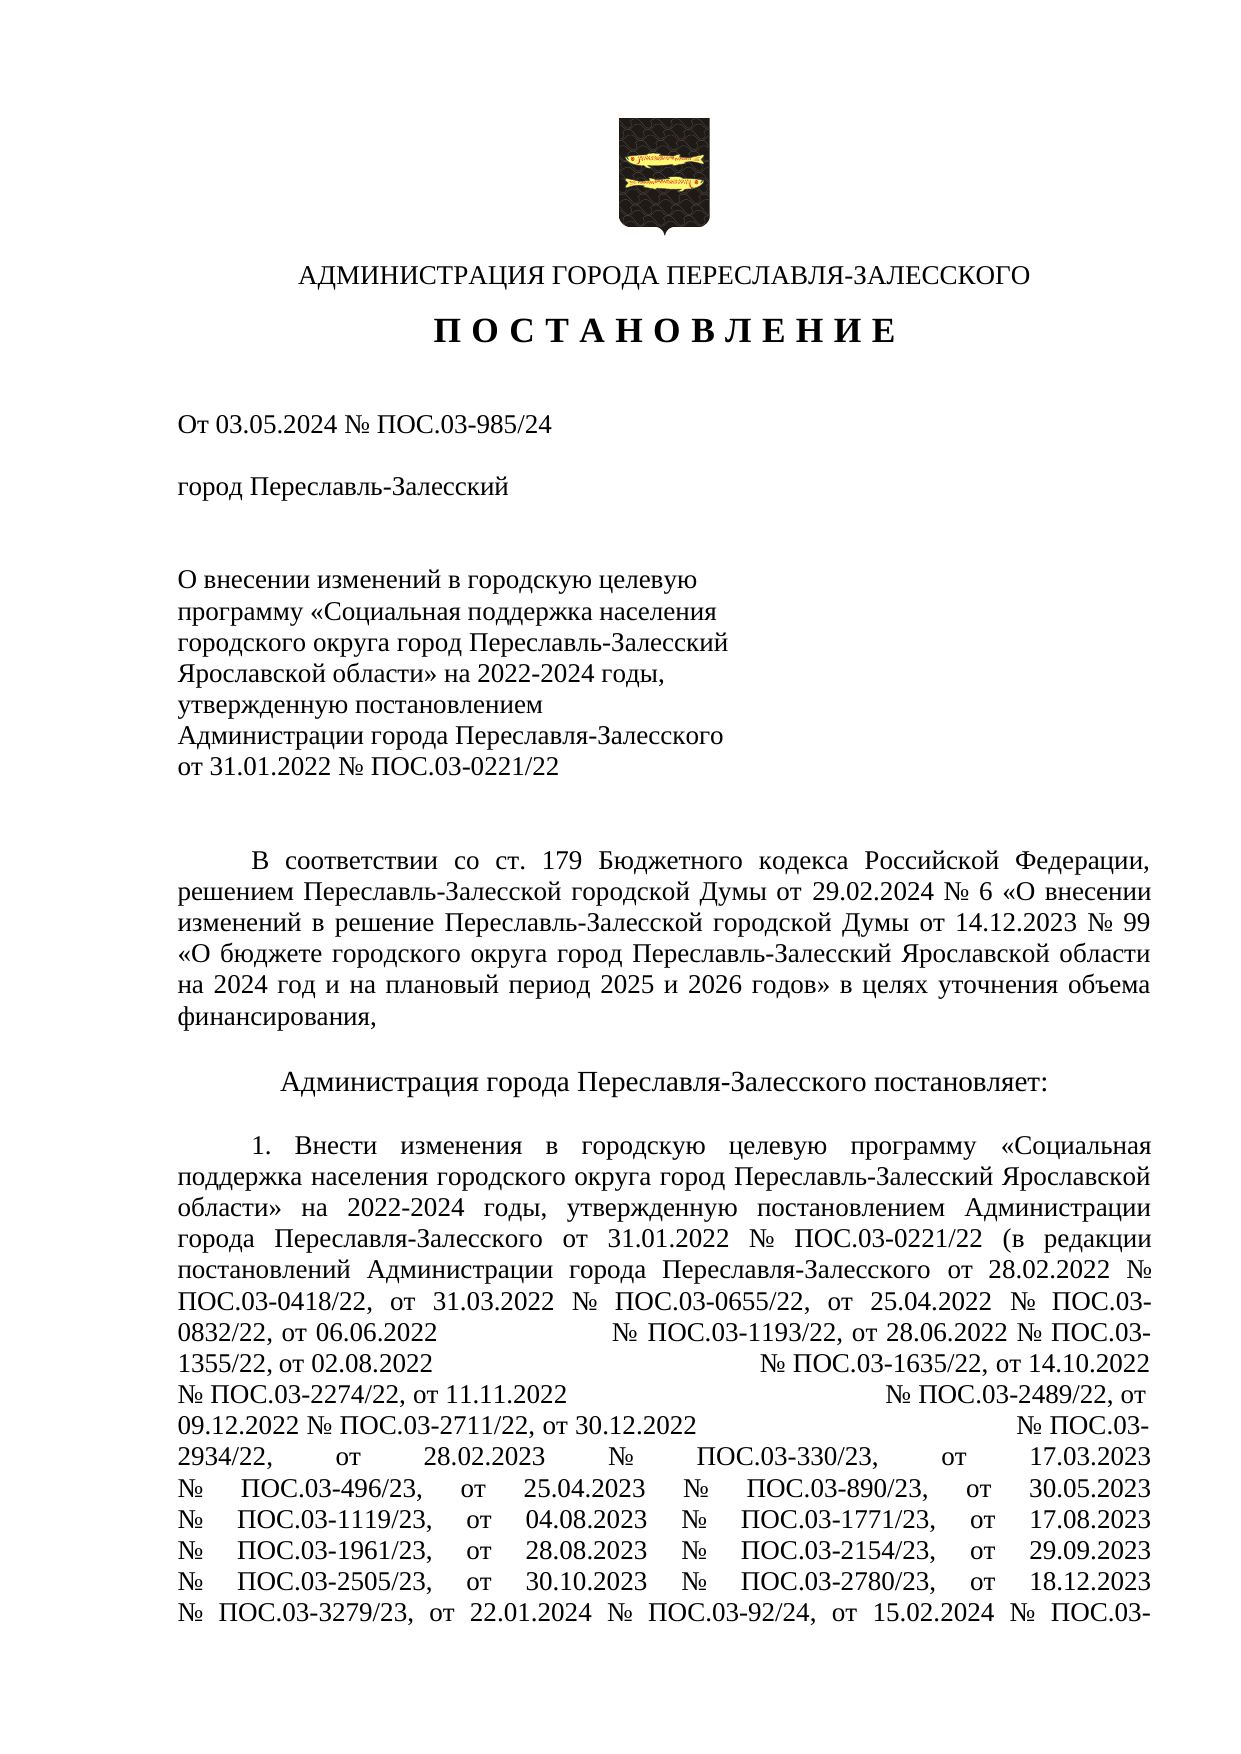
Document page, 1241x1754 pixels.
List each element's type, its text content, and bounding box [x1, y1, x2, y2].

text От 03.05.2024 № ПОС.03-985/24 [177, 408, 1152, 439]
text АДМИНИСТРАЦИЯ ГОРОДА ПЕРЕСЛАВЛЯ-ЗАЛЕССКОГО [177, 259, 1152, 290]
text Администрация города Переславля-Залесского постановляет: [177, 1064, 1152, 1098]
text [177, 1129, 1152, 1627]
text О внесении изменений в городскую целевую [177, 564, 1152, 595]
text Ярославской области» на 2022-2024 годы, [177, 657, 1152, 688]
text утвержденную постановлением [177, 688, 1152, 719]
text городского округа город Переславль-Залесский [177, 626, 1152, 657]
text Администрации города Переславля-Залесского [177, 719, 1152, 751]
subtitle ПОСТАНОВЛЕНИЕ [177, 309, 1152, 350]
text программу «Социальная поддержка населения [177, 595, 1152, 626]
text от 31.01.2022 № ПОС.03-0221/22 [177, 751, 1152, 782]
text В соответствии со ст. 179 Бюджетного кодекса Российской Федерации, решением Переславль-Залесской городской Думы от 29.02.2024 № 6 «О внесении изменений в решение Переславль-Залесской городской Думы от 14.12.2023 № 99 «О бюджете городского округа город Переславль-Залесский Ярославской области на 2024 год и на плановый период 2025 и 2026 годов» в целях уточнения объема финансирования, [177, 844, 1152, 1031]
text город Переславль-Залесский [177, 470, 1152, 501]
